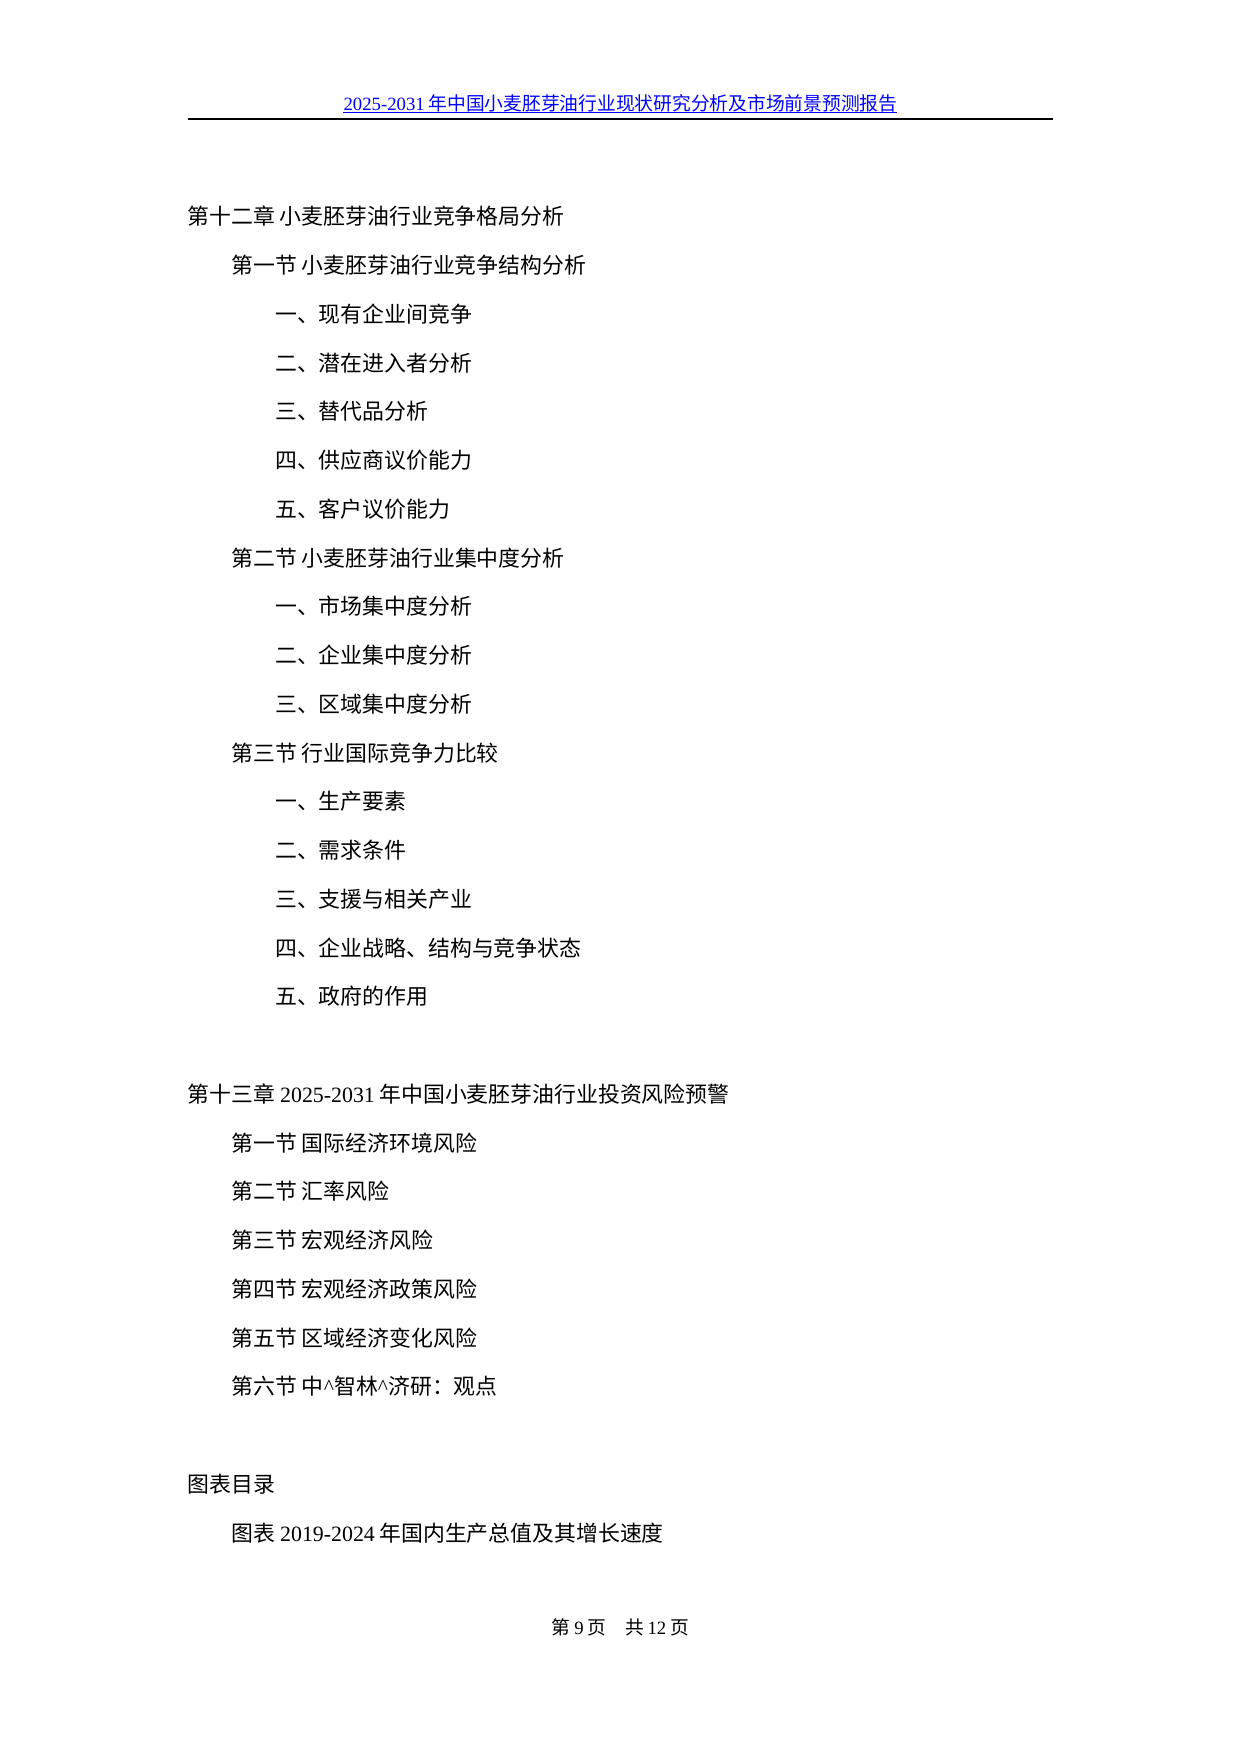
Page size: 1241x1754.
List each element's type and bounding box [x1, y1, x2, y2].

text [187, 150, 1053, 1548]
